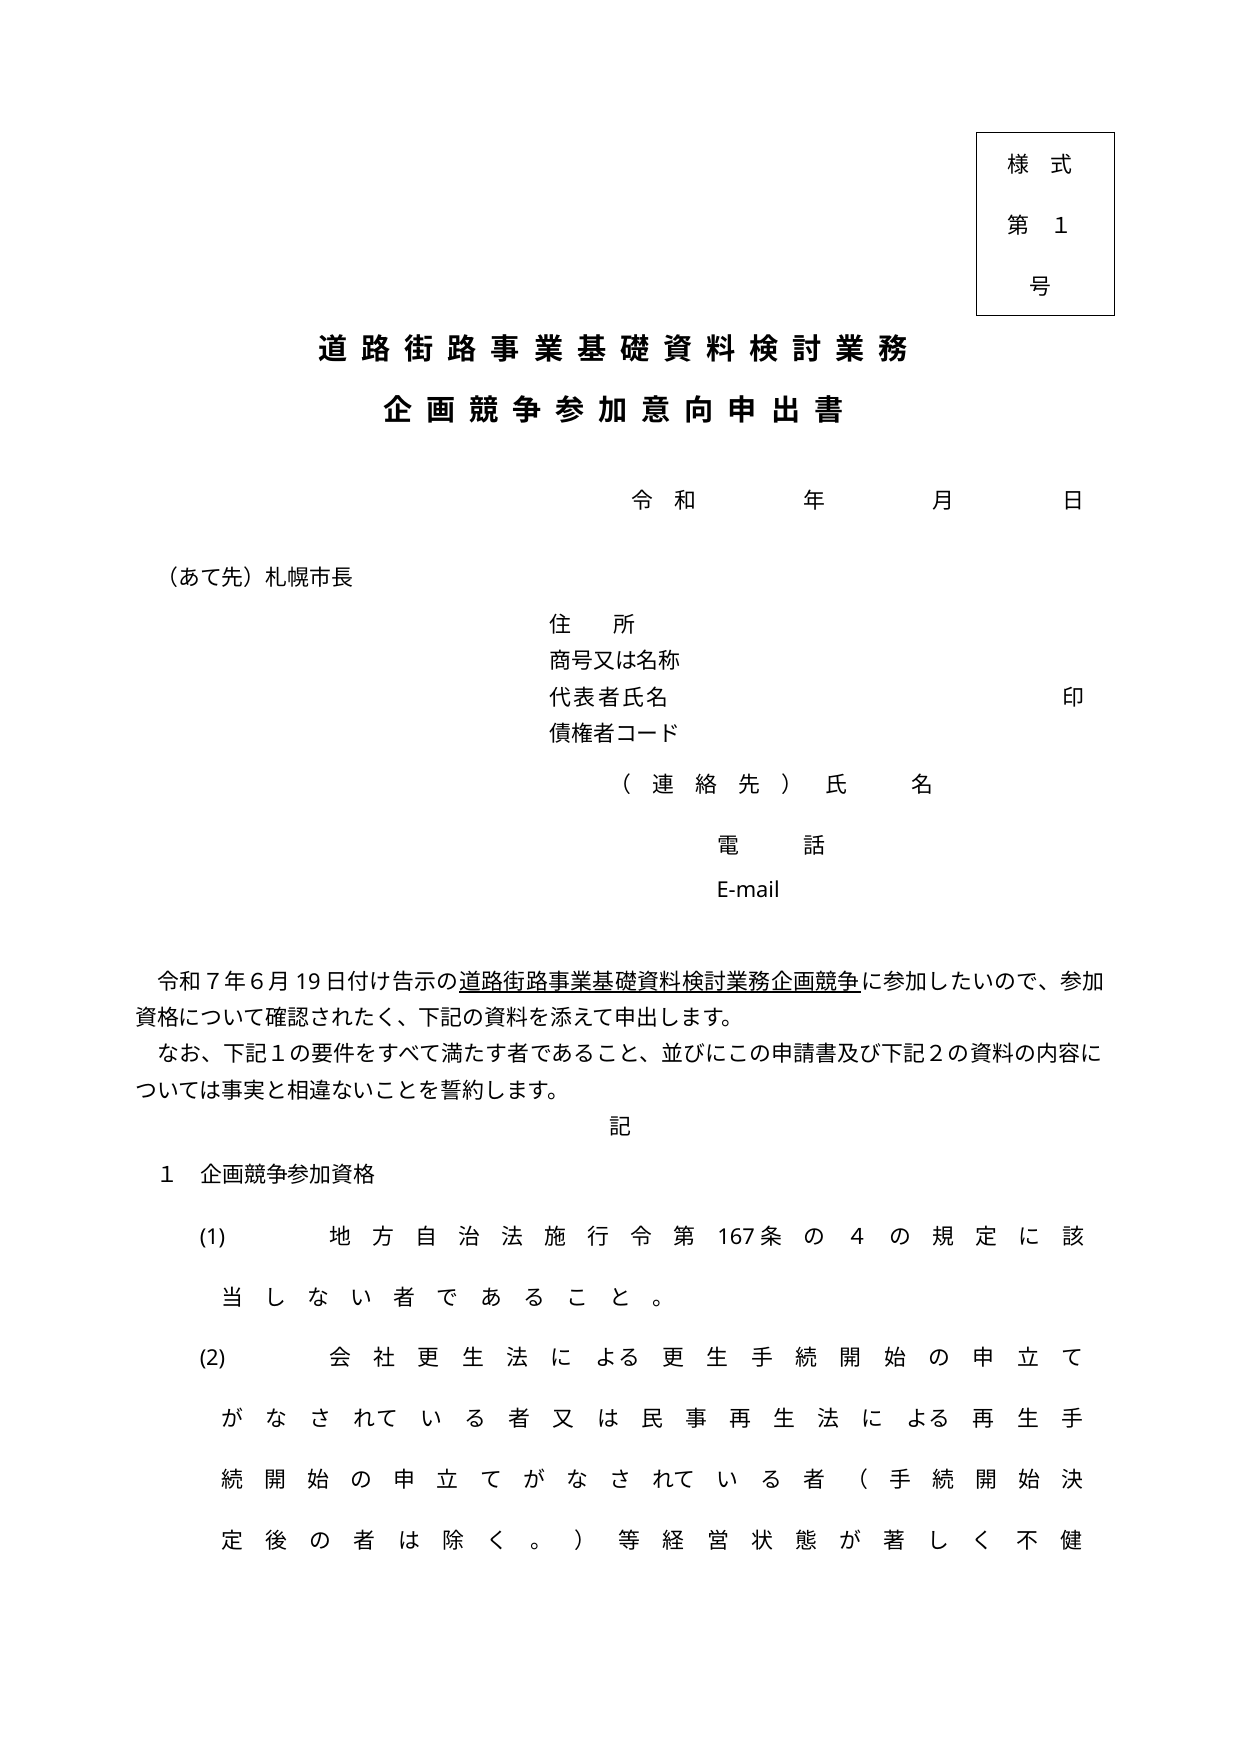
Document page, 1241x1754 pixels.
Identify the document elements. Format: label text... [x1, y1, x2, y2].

text 道路街路事業基礎資料検討業務 [135, 316, 1105, 377]
text 令和 年 月 日 [135, 468, 1105, 529]
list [178, 1326, 1105, 1569]
text 商号又は名称 [549, 643, 1105, 675]
text （あて先）札幌市長 [135, 560, 1105, 591]
text １ 企画競争参加資格 [135, 1157, 1046, 1188]
text 令和７年６月19日付け告示の道路街路事業基礎資料検討業務企画競争に参加したいので、参加資格について確認されたく、下記の資料を添えて申出します。 [135, 964, 1105, 1032]
list 地方自治法施行令第167条の４の規定に該当しない者であること。 [178, 1204, 1105, 1326]
text 住所 [549, 607, 1105, 639]
subtitle 記 [135, 1109, 1105, 1141]
table_header 様式第１号 [977, 133, 1114, 315]
text 代表者氏名 印 [549, 680, 1105, 712]
text 電 話 [630, 813, 1105, 874]
text （連絡先）氏 名 [608, 753, 1105, 813]
text なお、下記１の要件をすべて満たす者であること、並びにこの申請書及び下記２の資料の内容については事実と相違ないことを誓約します。 [135, 1036, 1105, 1104]
text 企画競争参加意向申出書 [135, 377, 1105, 438]
text E-mail [630, 874, 1105, 904]
text 債権者コード [549, 716, 1105, 748]
